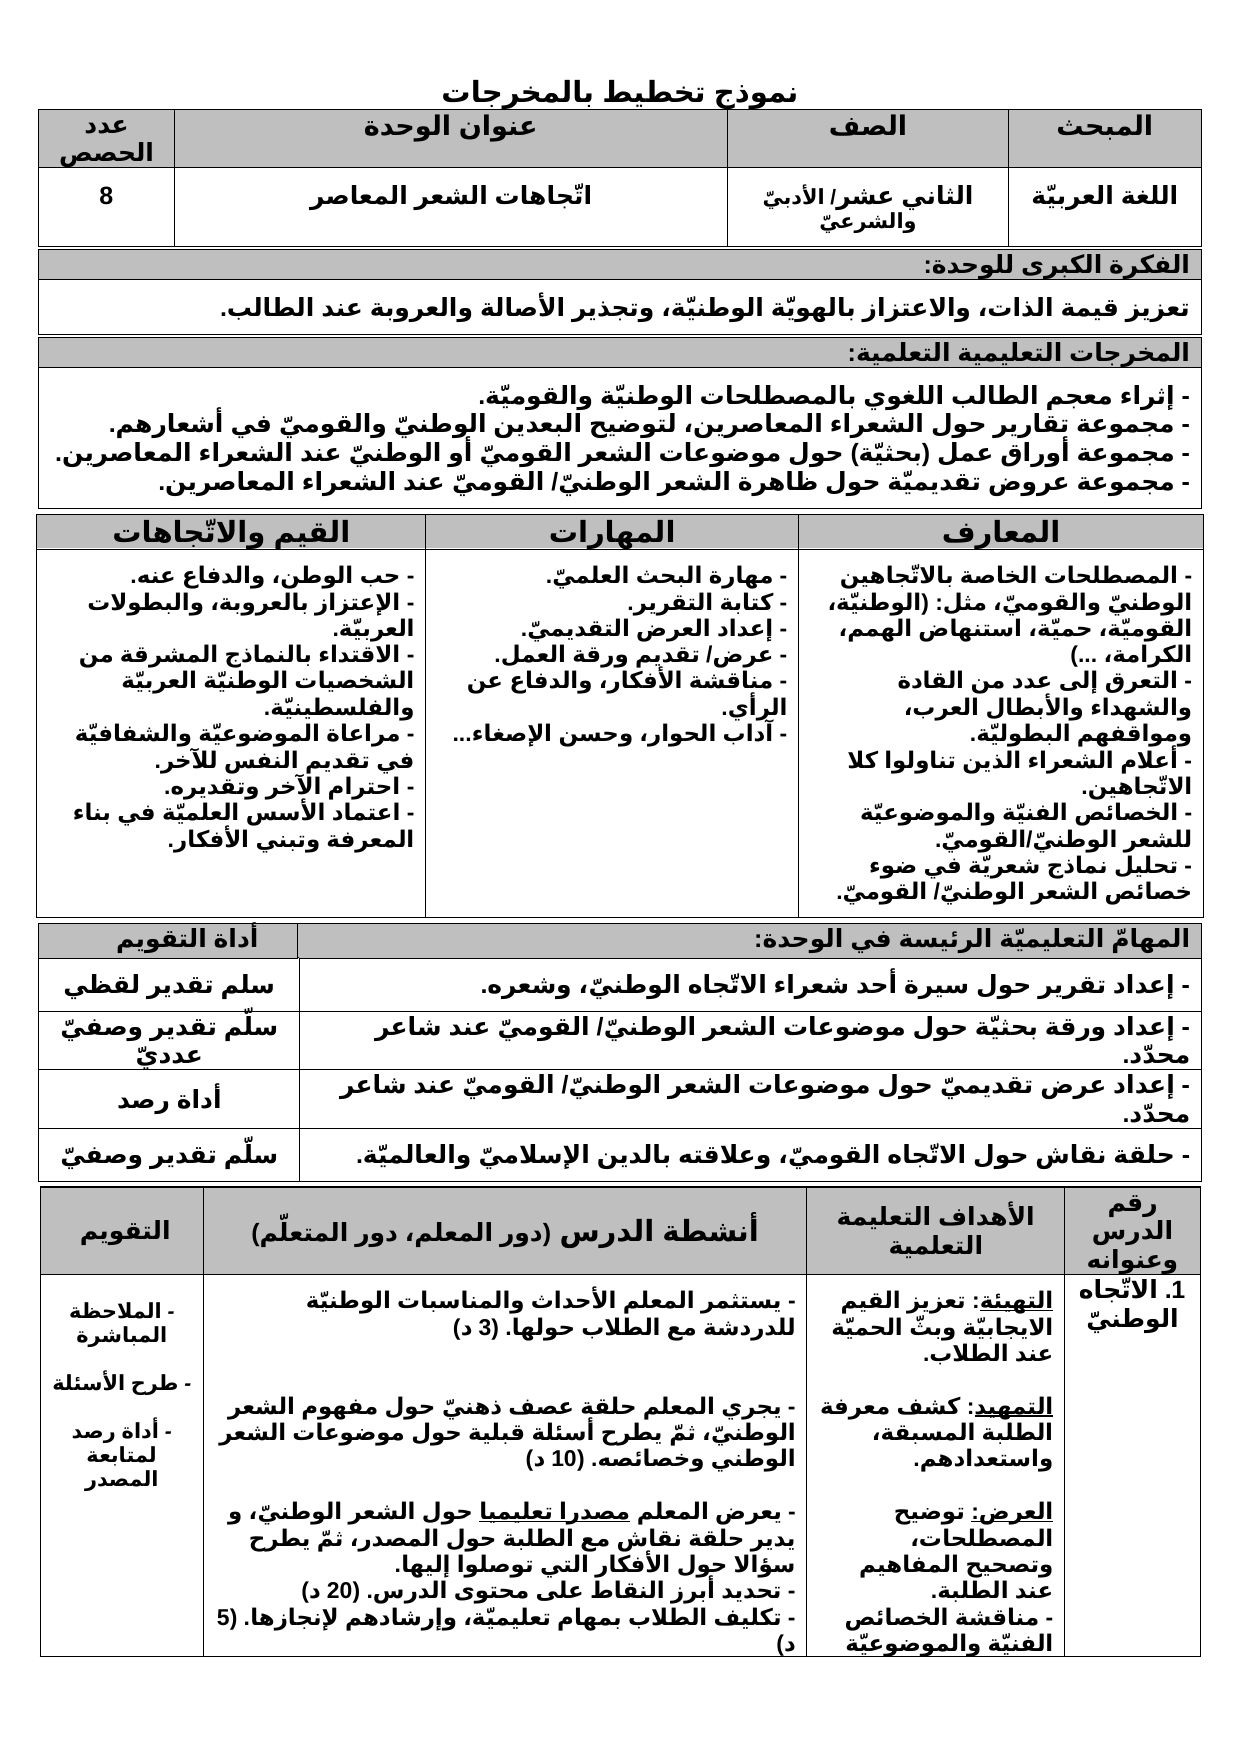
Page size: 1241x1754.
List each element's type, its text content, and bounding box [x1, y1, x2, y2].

table_header الصف [728, 110, 1008, 167]
table_cell - إعداد تقرير حول سيرة أحد شعراء الاتّجاه الوطنيّ، وشعره. [300, 959, 1201, 1011]
table_cell 1. الاتّجاه الوطنيّ [1065, 1275, 1200, 1656]
table_cell سلم تقدير لقظي [39, 958, 299, 1011]
table_header المهامّ التعليميّة الرئيسة في الوحدة: [298, 924, 1201, 958]
table_cell سلّم تقدير وصفيّ [39, 1129, 299, 1181]
table_header المخرجات التعليمية التعلمية: [39, 338, 1201, 367]
table_cell - إعداد ورقة بحثيّة حول موضوعات الشعر الوطنيّ/ القوميّ عند شاعر محدّد. [300, 1012, 1201, 1069]
table_cell أداة رصد [39, 1070, 299, 1128]
table_cell اتّجاهات الشعر المعاصر [175, 168, 727, 246]
table_cell سلّم تقدير وصفيّ عدديّ [39, 1012, 299, 1069]
table_header المعارف [799, 515, 1203, 548]
table_cell اللغة العربيّة [1009, 168, 1201, 246]
table_cell - المصطلحات الخاصة بالاتّجاهين الوطنيّ والقوميّ، مثل: (الوطنيّة، القوميّة، حميّة، استنهاض الهمم، الكرامة، ...) - التعرق إلى عدد من القادة والشهداء والأبطال العرب، ومواقفهم البطوليّة. - أعلام الشعراء الذين تناولوا كلا الاتّجاهين. - الخصائص الفنيّة والموضوعيّة للشعر الوطنيّ/القوميّ. - تحليل نماذج شعريّة في ضوء خصائص الشعر الوطنيّ/ القوميّ. [799, 550, 1203, 917]
table_cell 8 [39, 168, 174, 246]
table_cell - إعداد عرض تقديميّ حول موضوعات الشعر الوطنيّ/ القوميّ عند شاعر محدّد. [300, 1070, 1201, 1128]
table_header أداة التقويم [39, 924, 297, 958]
table_cell - حلقة نقاش حول الاتّجاه القوميّ، وعلاقته بالدين الإسلاميّ والعالميّة. [300, 1129, 1201, 1181]
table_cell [204, 1275, 806, 1656]
table_cell الثاني عشر/ الأدبيّ والشرعيّ [728, 168, 1008, 246]
table_header الأهداف التعليمة التعلمية [807, 1188, 1064, 1274]
table_header الفكرة الكبرى للوحدة: [39, 250, 1201, 279]
table_header عنوان الوحدة [175, 110, 727, 167]
table_header رقم الدرس وعنوانه [1065, 1188, 1200, 1274]
table_header المبحث [1009, 110, 1201, 167]
table_header عدد الحصص [39, 110, 174, 167]
table_cell تعزيز قيمة الذات، والاعتزاز بالهويّة الوطنيّة، وتجذير الأصالة والعروبة عند الطالب. [39, 280, 1201, 334]
table_cell - إثراء معجم الطالب اللغوي بالمصطلحات الوطنيّة والقوميّة. - مجموعة تقارير حول الشعراء المعاصرين، لتوضيح البعدين الوطنيّ والقوميّ في أشعارهم. - مجموعة أوراق عمل (بحثيّة) حول موضوعات الشعر القوميّ أو الوطنيّ عند الشعراء المعاصرين. - مجموعة عروض تقديميّة حول ظاهرة الشعر الوطنيّ/ القوميّ عند الشعراء المعاصرين. [39, 368, 1201, 508]
text نموذج تخطيط بالمخرجات [75, 75, 1165, 108]
table_header القيم والاتّجاهات [37, 515, 425, 548]
table_header المهارات [426, 515, 798, 548]
table_header أنشطة الدرس (دور المعلم، دور المتعلّم) [204, 1188, 806, 1274]
table_header التقويم [41, 1188, 203, 1274]
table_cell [41, 1275, 203, 1656]
table_cell - مهارة البحث العلميّ. - كتابة التقرير. - إعداد العرض التقديميّ. - عرض/ تقديم ورقة العمل. - مناقشة الأفكار، والدفاع عن الرأي. - آداب الحوار، وحسن الإصغاء... [426, 550, 798, 917]
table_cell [807, 1275, 1064, 1656]
table_cell - حب الوطن، والدفاع عنه. - الإعتزاز بالعروبة، والبطولات العربيّة. - الاقتداء بالنماذج المشرقة من الشخصيات الوطنيّة العربيّة والفلسطينيّة. - مراعاة الموضوعيّة والشفافيّة في تقديم النفس للآخر. - احترام الآخر وتقديره. - اعتماد الأسس العلميّة في بناء المعرفة وتبني الأفكار. [37, 550, 425, 917]
